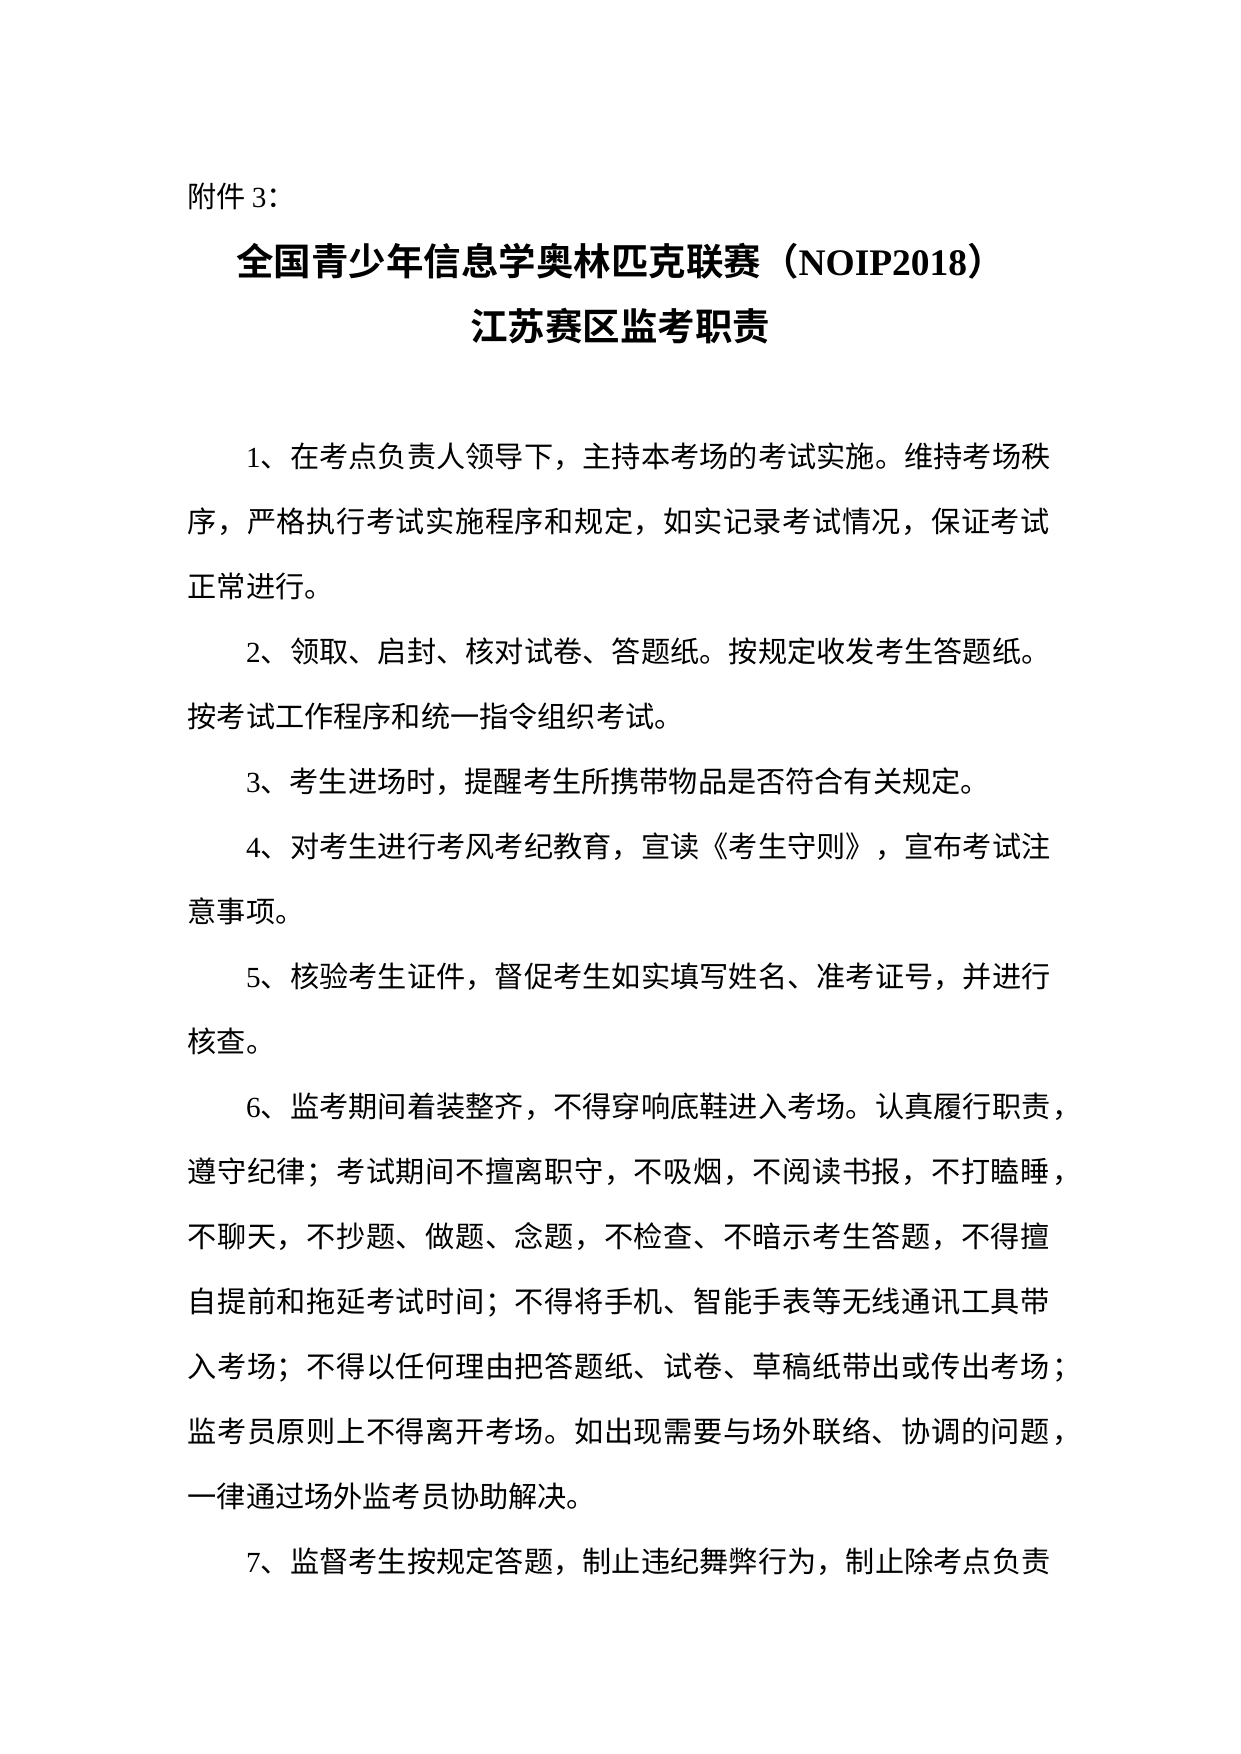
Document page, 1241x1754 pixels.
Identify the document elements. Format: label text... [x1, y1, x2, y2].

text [187, 1527, 1053, 1592]
text 1、在考点负责人领导下，主持本考场的考试实施。维持考场秩序，严格执行考试实施程序和规定，如实记录考试情况，保证考试正常进行。 [187, 422, 1053, 617]
text 6、监考期间着装整齐，不得穿响底鞋进入考场。认真履行职责，遵守纪律；考试期间不擅离职守，不吸烟，不阅读书报，不打瞌睡，不聊天，不抄题、做题、念题，不检查、不暗示考生答题，不得擅自提前和拖延考试时间；不得将手机、智能手表等无线通讯工具带入考场；不得以任何理由把答题纸、试卷、草稿纸带出或传出考场；监考员原则上不得离开考场。如出现需要与场外联络、协调的问题，一律通过场外监考员协助解决。 [187, 1072, 1053, 1527]
text 3、考生进场时，提醒考生所携带物品是否符合有关规定。 [187, 747, 1053, 812]
text 江苏赛区监考职责 [187, 292, 1053, 357]
text 全国青少年信息学奥林匹克联赛（NOIP2018） [187, 227, 1053, 292]
text 2、领取、启封、核对试卷、答题纸。按规定收发考生答题纸。按考试工作程序和统一指令组织考试。 [187, 617, 1053, 747]
text 5、核验考生证件，督促考生如实填写姓名、准考证号，并进行核查。 [187, 942, 1053, 1072]
text 4、对考生进行考风考纪教育，宣读《考生守则》，宣布考试注意事项。 [187, 812, 1053, 942]
text 附件3： [187, 162, 1053, 227]
